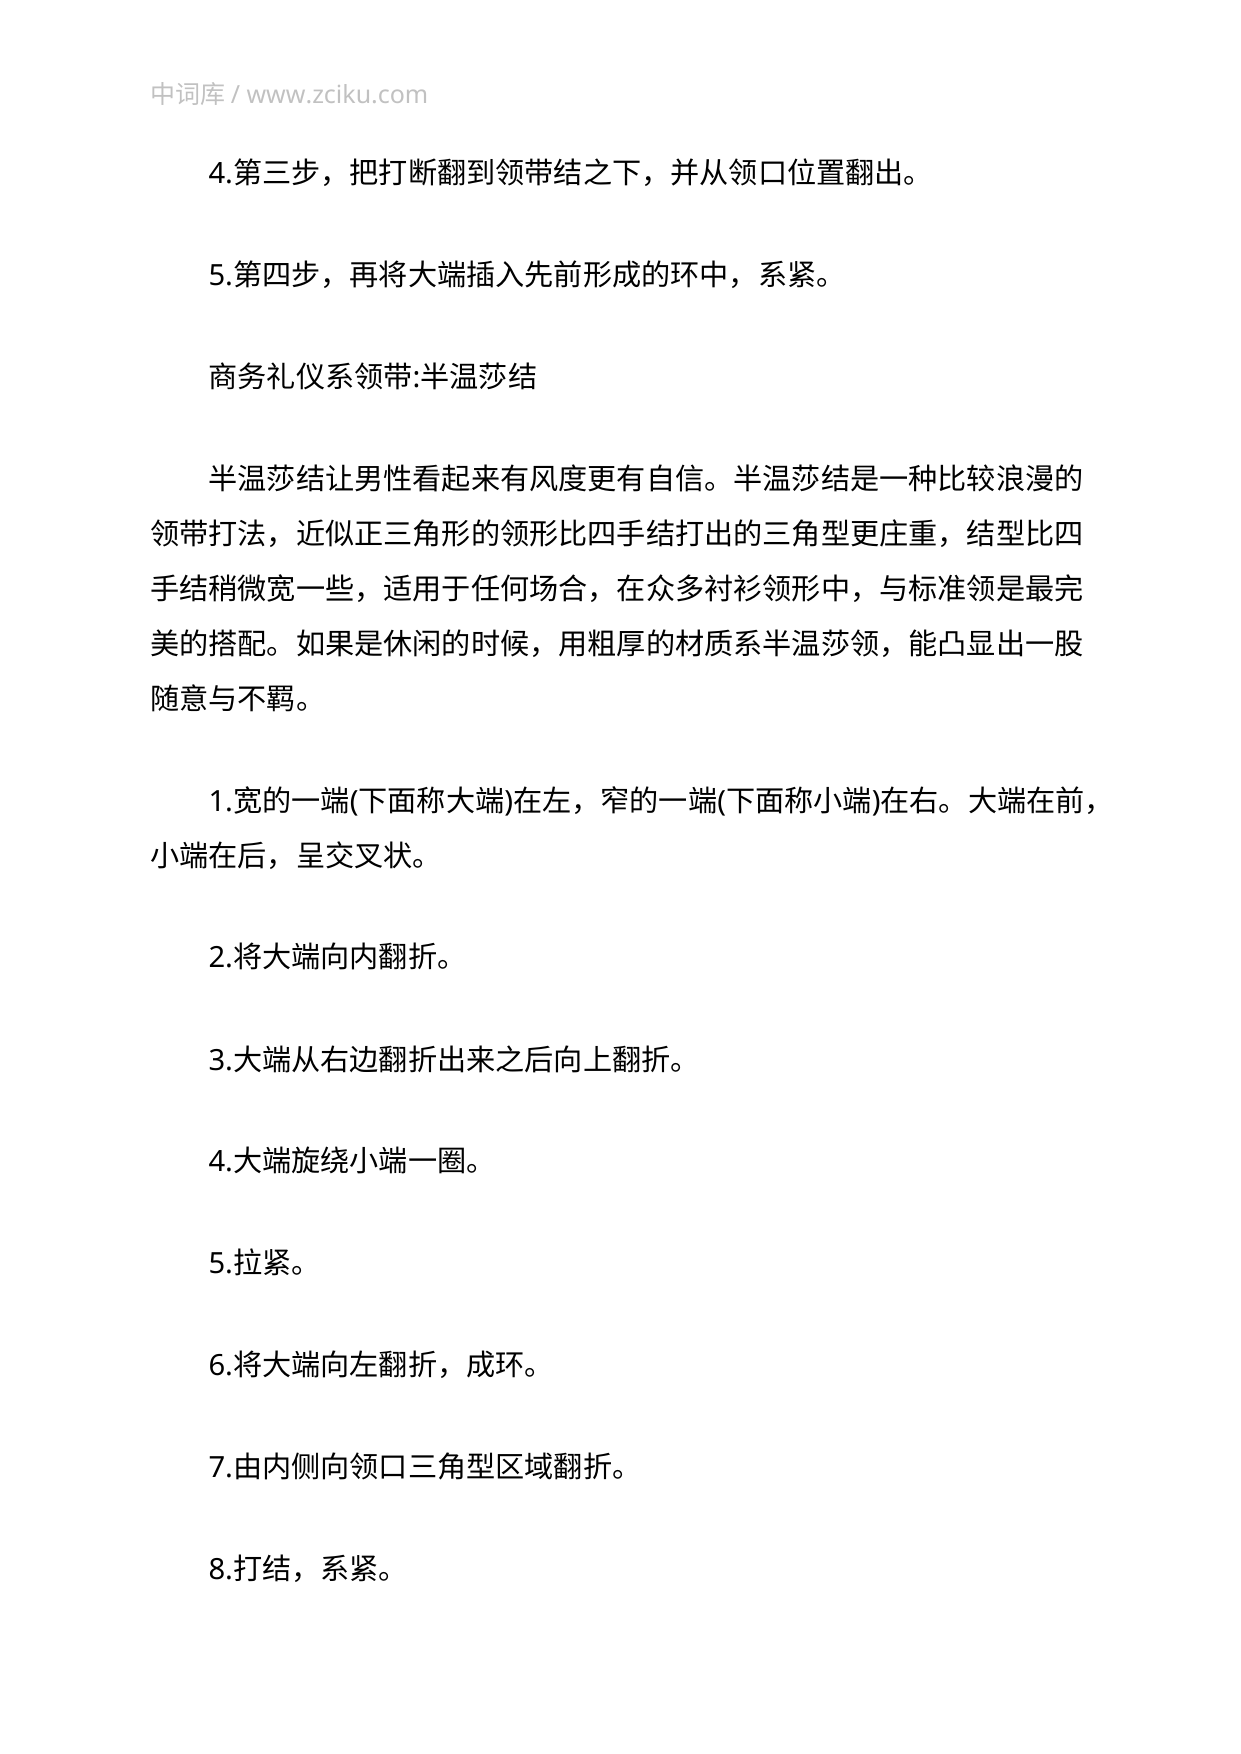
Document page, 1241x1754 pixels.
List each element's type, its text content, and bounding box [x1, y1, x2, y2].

text 商务礼仪系领带:半温莎结 [150, 354, 1090, 396]
text 3.大端从右边翻折出来之后向上翻折。 [150, 1036, 1090, 1078]
text 2.将大端向内翻折。 [150, 934, 1090, 976]
text 4.大端旋绕小端一圈。 [150, 1138, 1090, 1180]
text 5.第四步，再将大端插入先前形成的环中，系紧。 [150, 252, 1090, 294]
text 5.拉紧。 [150, 1240, 1090, 1282]
text 8.打结，系紧。 [150, 1546, 1090, 1588]
text 6.将大端向左翻折，成环。 [150, 1342, 1090, 1384]
text 4.第三步，把打断翻到领带结之下，并从领口位置翻出。 [150, 150, 1090, 192]
text 半温莎结让男性看起来有风度更有自信。半温莎结是一种比较浪漫的领带打法，近似正三角形的领形比四手结打出的三角型更庄重，结型比四手结稍微宽一些，适用于任何场合，在众多衬衫领形中，与标准领是最完美的搭配。如果是休闲的时候，用粗厚的材质系半温莎领，能凸显出一股随意与不羁。 [150, 456, 1090, 718]
text 1.宽的一端(下面称大端)在左，窄的一端(下面称小端)在右。大端在前，小端在后，呈交叉状。 [150, 777, 1090, 874]
text 7.由内侧向领口三角型区域翻折。 [150, 1444, 1090, 1486]
